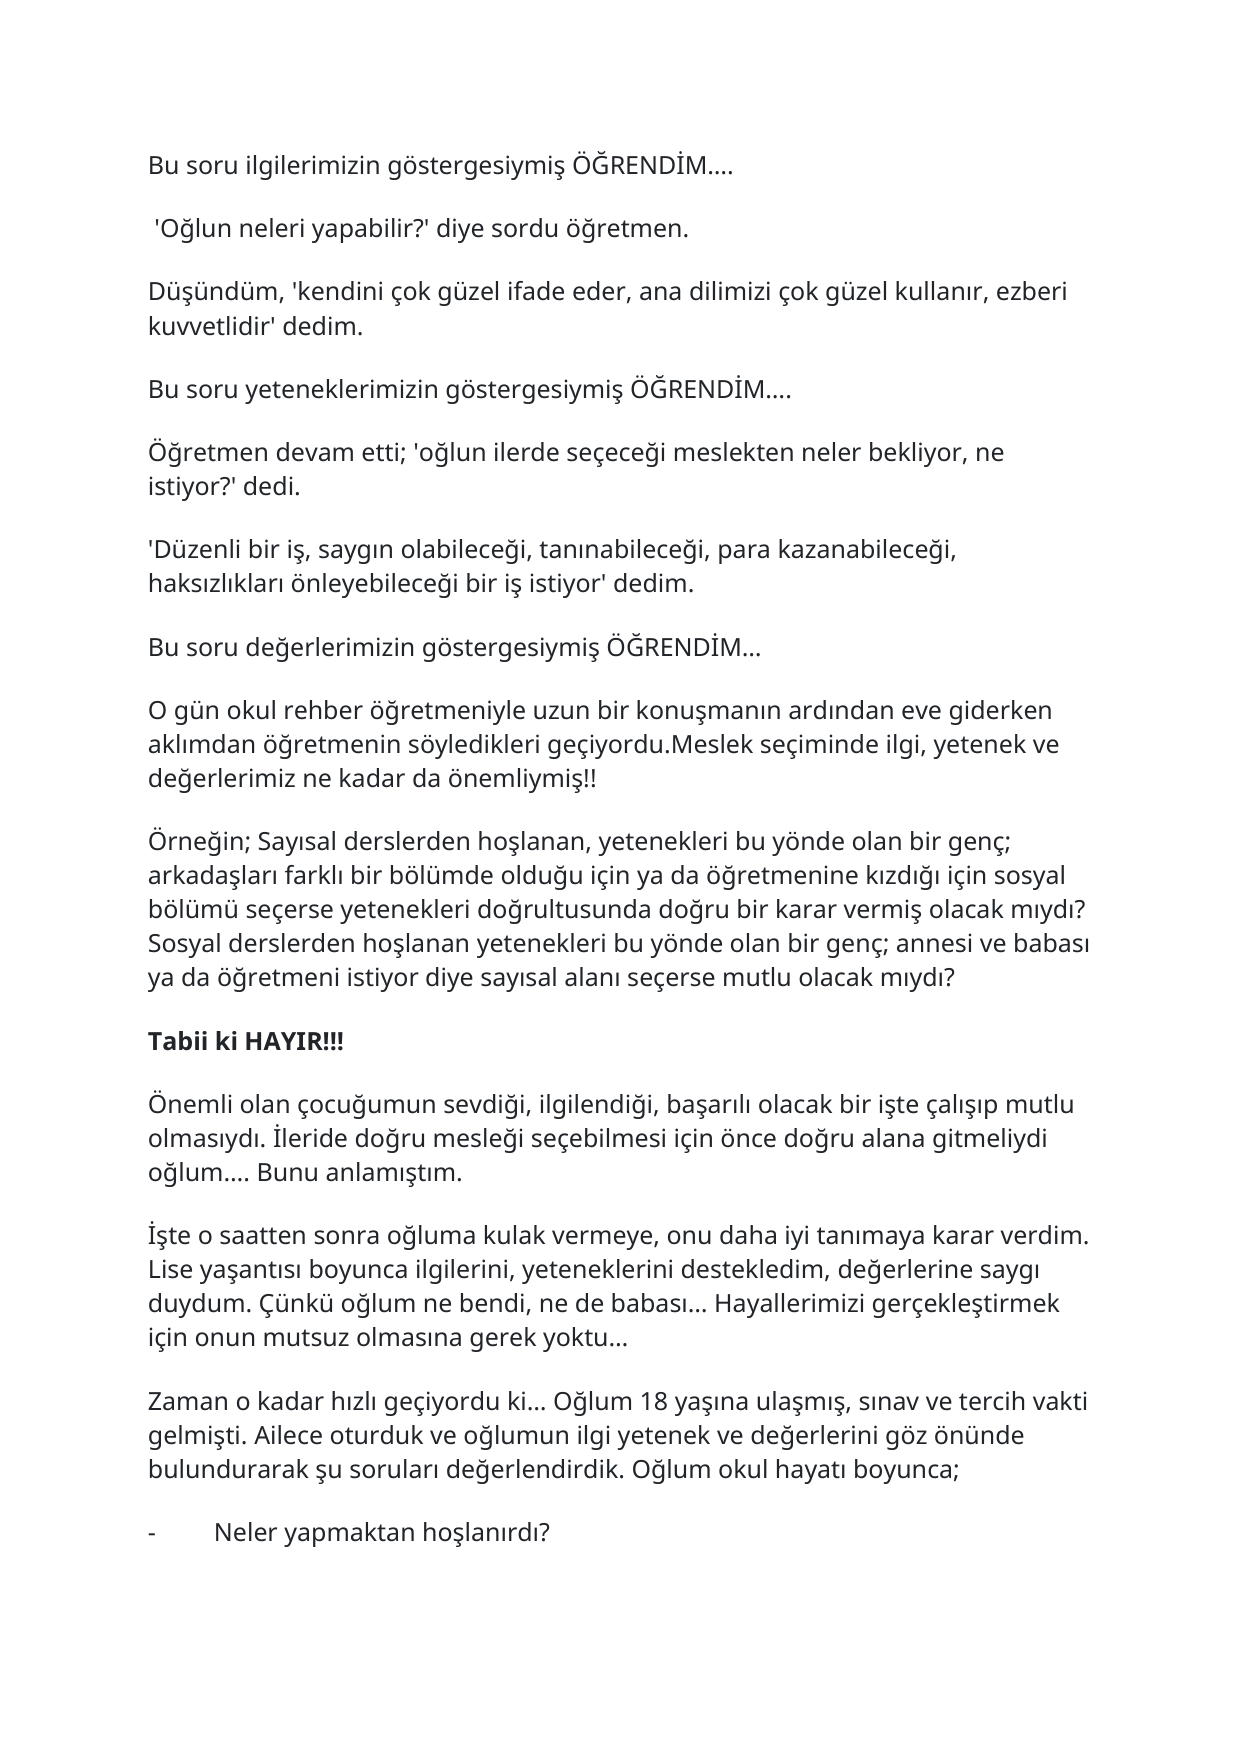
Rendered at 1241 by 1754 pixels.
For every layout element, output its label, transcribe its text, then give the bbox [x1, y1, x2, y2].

text 'Düzenli bir iş, saygın olabileceği, tanınabileceği, para kazanabileceği, haksızlıkları önleyebileceği bir iş istiyor' dedim. [148, 532, 1093, 600]
text Düşündüm, 'kendini çok güzel ifade eder, ana dilimizi çok güzel kullanır, ezberi kuvvetlidir' dedim. [148, 274, 1093, 342]
text Zaman o kadar hızlı geçiyordu ki… Oğlum 18 yaşına ulaşmış, sınav ve tercih vakti gelmişti. Ailece oturduk ve oğlumun ilgi yetenek ve değerlerini göz önünde bulundurarak şu soruları değerlendirdik. Oğlum okul hayatı boyunca; [148, 1383, 1093, 1485]
text Bu soru yeteneklerimizin göstergesiymiş ÖĞRENDİM…. [148, 371, 1093, 405]
text - Neler yapmaktan hoşlanırdı? [148, 1514, 1093, 1549]
text 'Oğlun neleri yapabilir?' diye sordu öğretmen. [148, 211, 1093, 245]
text Tabii ki HAYIR!!! [148, 1023, 1093, 1057]
text Önemli olan çocuğumun sevdiği, ilgilendiği, başarılı olacak bir işte çalışıp mutlu olmasıydı. İleride doğru mesleği seçebilmesi için önce doğru alana gitmeliydi oğlum…. Bunu anlamıştım. [148, 1086, 1093, 1189]
text İşte o saatten sonra oğluma kulak vermeye, onu daha iyi tanımaya karar verdim. Lise yaşantısı boyunca ilgilerini, yeteneklerini destekledim, değerlerine saygı duydum. Çünkü oğlum ne bendi, ne de babası… Hayallerimizi gerçekleştirmek için onun mutsuz olmasına gerek yoktu… [148, 1218, 1093, 1354]
text Örneğin; Sayısal derslerden hoşlanan, yetenekleri bu yönde olan bir genç; arkadaşları farklı bir bölümde olduğu için ya da öğretmenine kızdığı için sosyal bölümü seçerse yetenekleri doğrultusunda doğru bir karar vermiş olacak mıydı? Sosyal derslerden hoşlanan yetenekleri bu yönde olan bir genç; annesi ve babası ya da öğretmeni istiyor diye sayısal alanı seçerse mutlu olacak mıydı? [148, 824, 1093, 994]
text Bu soru değerlerimizin göstergesiymiş ÖĞRENDİM… [148, 629, 1093, 663]
text Bu soru ilgilerimizin göstergesiymiş ÖĞRENDİM…. [148, 148, 1093, 182]
text O gün okul rehber öğretmeniyle uzun bir konuşmanın ardından eve giderken aklımdan öğretmenin söyledikleri geçiyordu.Meslek seçiminde ilgi, yetenek ve değerlerimiz ne kadar da önemliymiş!! [148, 692, 1093, 794]
text Öğretmen devam etti; 'oğlun ilerde seçeceği meslekten neler bekliyor, ne istiyor?' dedi. [148, 434, 1093, 503]
